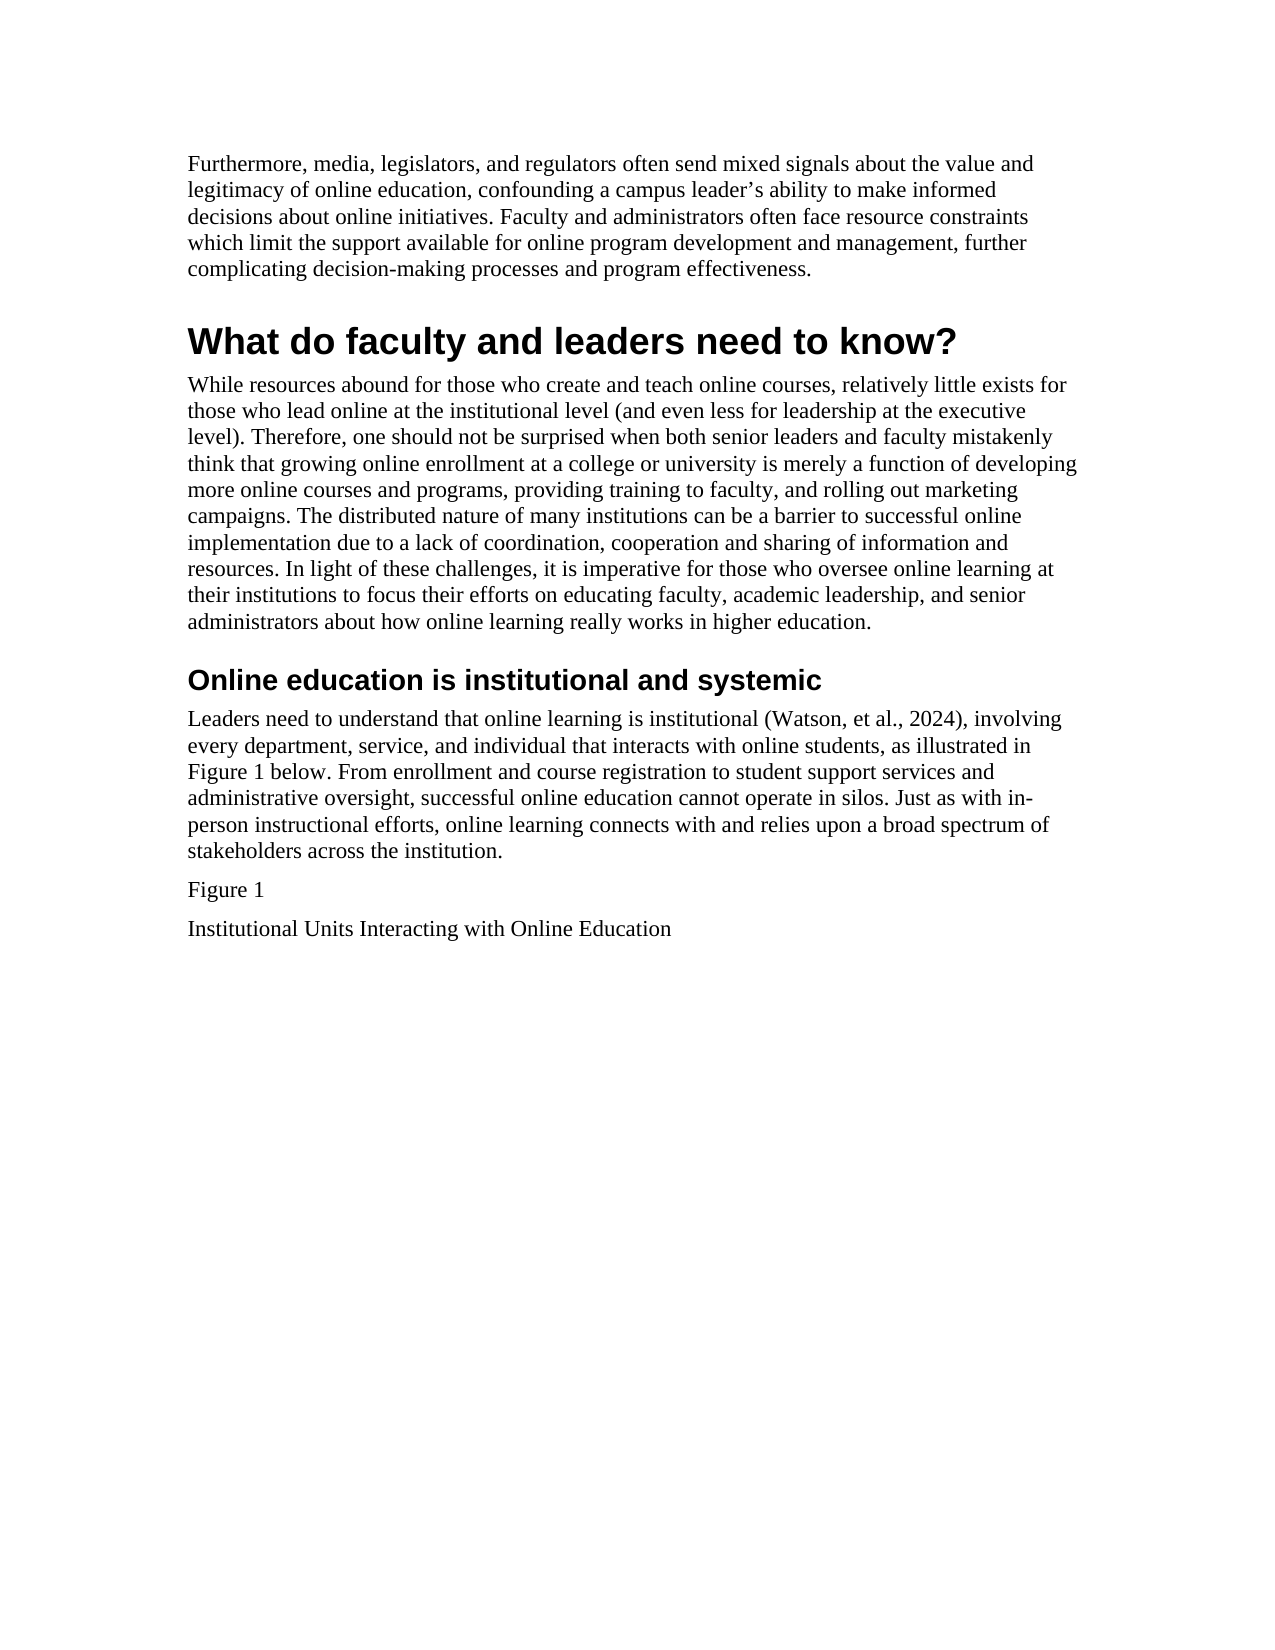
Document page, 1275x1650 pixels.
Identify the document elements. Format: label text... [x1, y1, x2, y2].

text Figure 1 [187, 876, 1087, 902]
text While resources abound for those who create and teach online courses, relatively little exists for those who lead online at the institutional level (and even less for leadership at the executive level). Therefore, one should not be surprised when both senior leaders and faculty mistakenly think that growing online enrollment at a college or university is merely a function of developing more online courses and programs, providing training to faculty, and rolling out marketing campaigns. The distributed nature of many institutions can be a barrier to successful online implementation due to a lack of coordination, cooperation and sharing of information and resources. In light of these challenges, it is imperative for those who oversee online learning at their institutions to focus their efforts on educating faculty, academic leadership, and senior administrators about how online learning really works in higher education. [187, 371, 1087, 634]
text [187, 150, 1087, 282]
text Leaders need to understand that online learning is institutional (Watson, et al., 2024), involving every department, service, and individual that interacts with online students, as illustrated in Figure 1 below. From enrollment and course registration to student support services and administrative oversight, successful online education cannot operate in silos. Just as with in-person instructional efforts, online learning connects with and relies upon a broad spectrum of stakeholders across the institution. [187, 705, 1087, 863]
subtitle What do faculty and leaders need to know? [187, 319, 1087, 362]
text Institutional Units Interacting with Online Education [187, 915, 1087, 941]
subtitle Online education is institutional and systemic [187, 663, 1087, 697]
